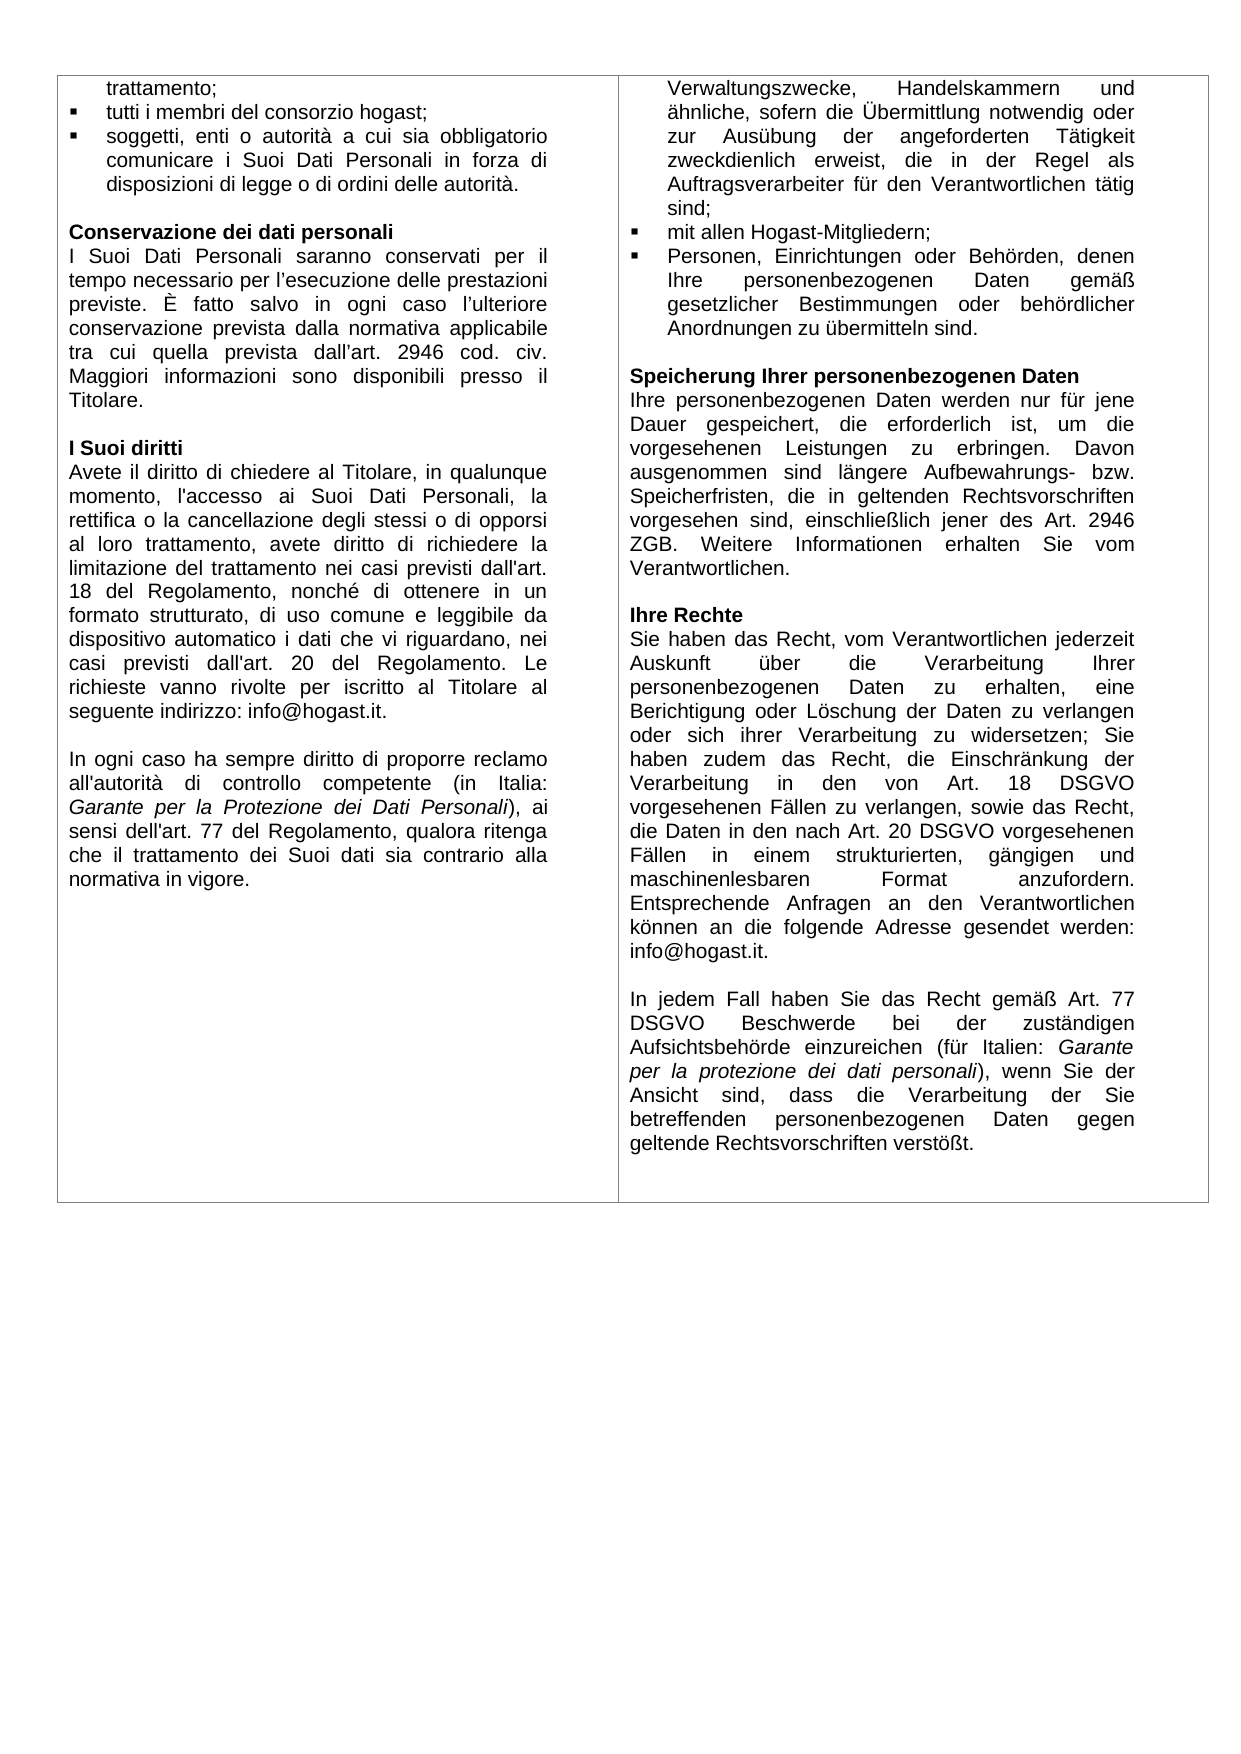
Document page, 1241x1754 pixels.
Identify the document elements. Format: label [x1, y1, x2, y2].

table_header [58, 76, 618, 1202]
table_header [619, 76, 1208, 1202]
